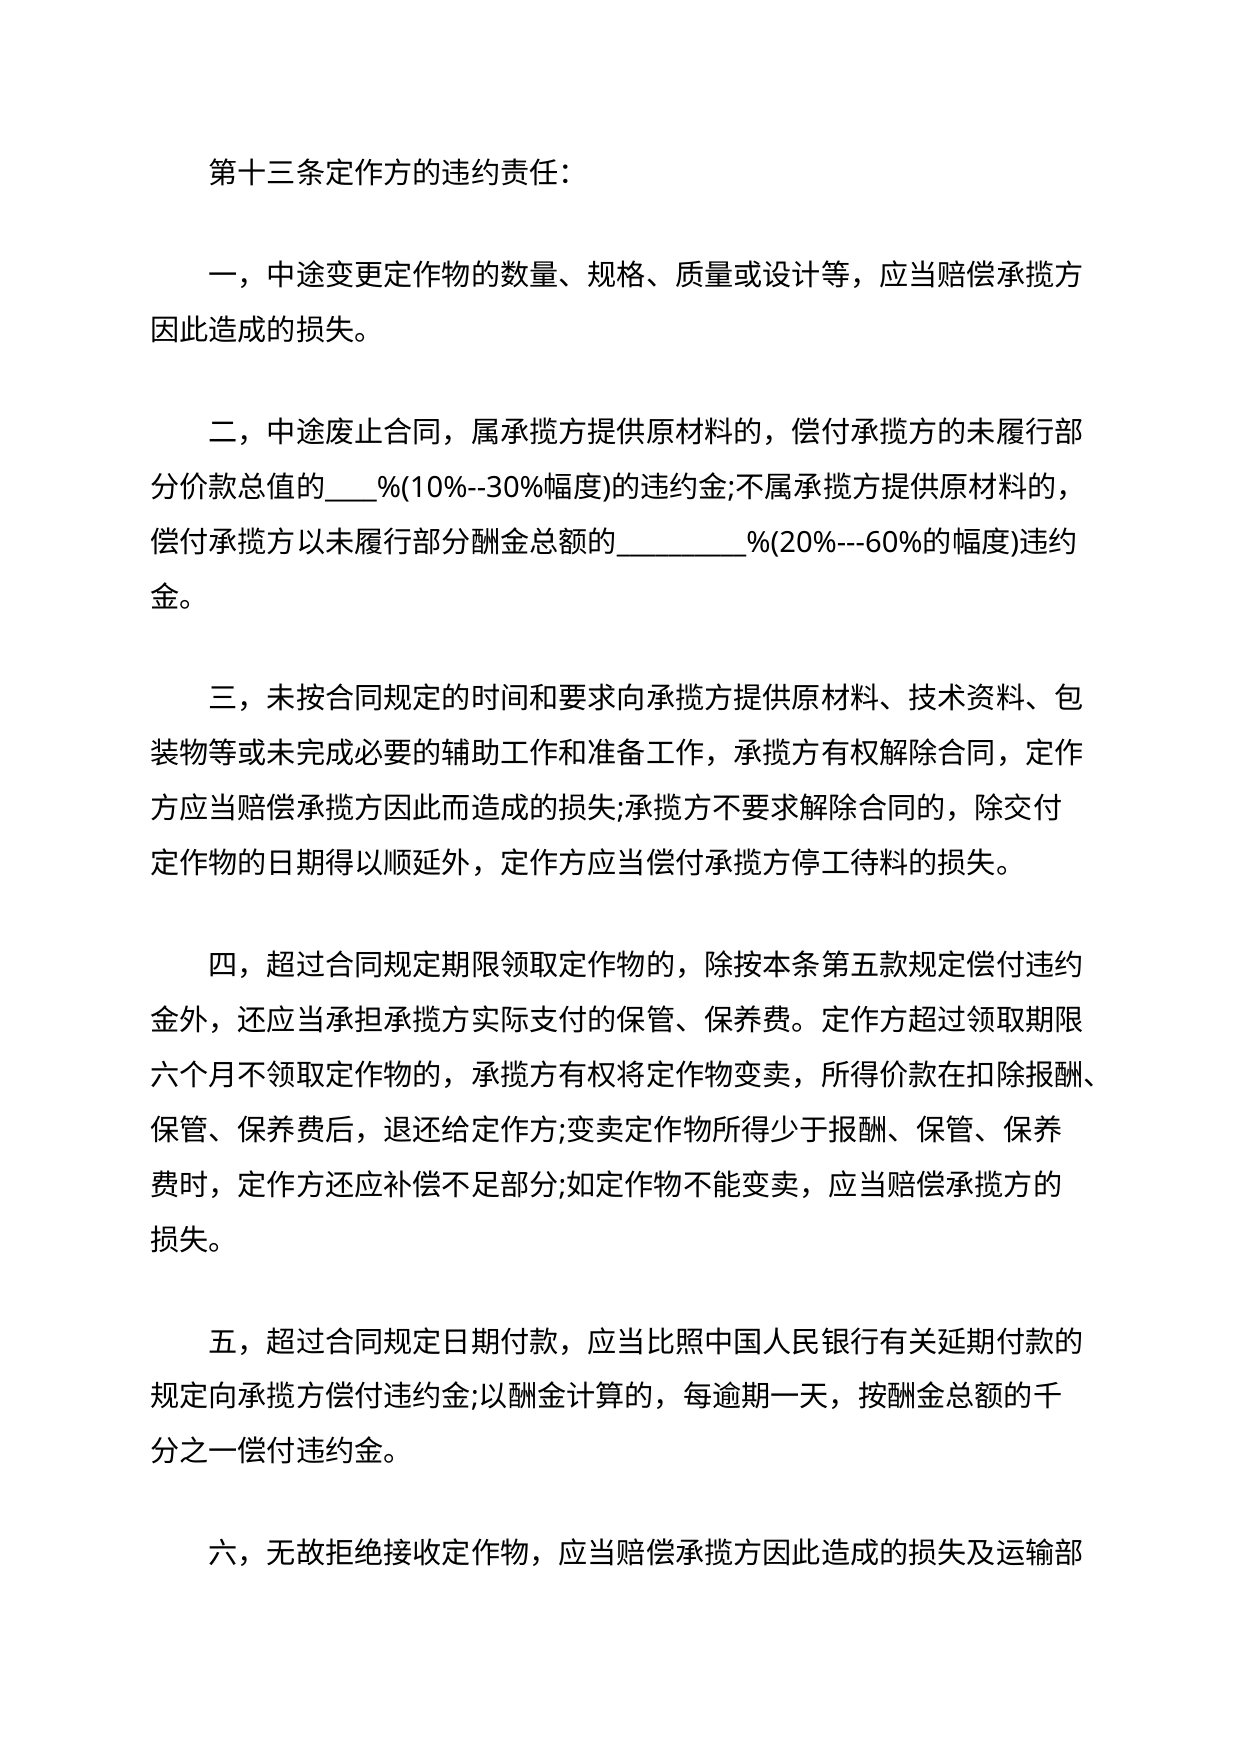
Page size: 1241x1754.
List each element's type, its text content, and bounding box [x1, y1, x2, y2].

text 三，未按合同规定的时间和要求向承揽方提供原材料、技术资料、包装物等或未完成必要的辅助工作和准备工作，承揽方有权解除合同，定作方应当赔偿承揽方因此而造成的损失;承揽方不要求解除合同的，除交付定作物的日期得以顺延外，定作方应当偿付承揽方停工待料的损失。 [150, 675, 1090, 882]
text 二，中途废止合同，属承揽方提供原材料的，偿付承揽方的未履行部分价款总值的____%(10%--30%幅度)的违约金;不属承揽方提供原材料的，偿付承揽方以未履行部分酬金总额的__________%(20%---60%的幅度)违约金。 [150, 408, 1090, 616]
text 五，超过合同规定日期付款，应当比照中国人民银行有关延期付款的规定向承揽方偿付违约金;以酬金计算的，每逾期一天，按酬金总额的千分之一偿付违约金。 [150, 1318, 1090, 1470]
text 四，超过合同规定期限领取定作物的，除按本条第五款规定偿付违约金外，还应当承担承揽方实际支付的保管、保养费。定作方超过领取期限六个月不领取定作物的，承揽方有权将定作物变卖，所得价款在扣除报酬、保管、保养费后，退还给定作方;变卖定作物所得少于报酬、保管、保养费时，定作方还应补偿不足部分;如定作物不能变卖，应当赔偿承揽方的损失。 [150, 942, 1090, 1259]
text 一，中途变更定作物的数量、规格、质量或设计等，应当赔偿承揽方因此造成的损失。 [150, 252, 1090, 349]
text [150, 1530, 1090, 1572]
text 第十三条定作方的违约责任： [150, 150, 1090, 192]
